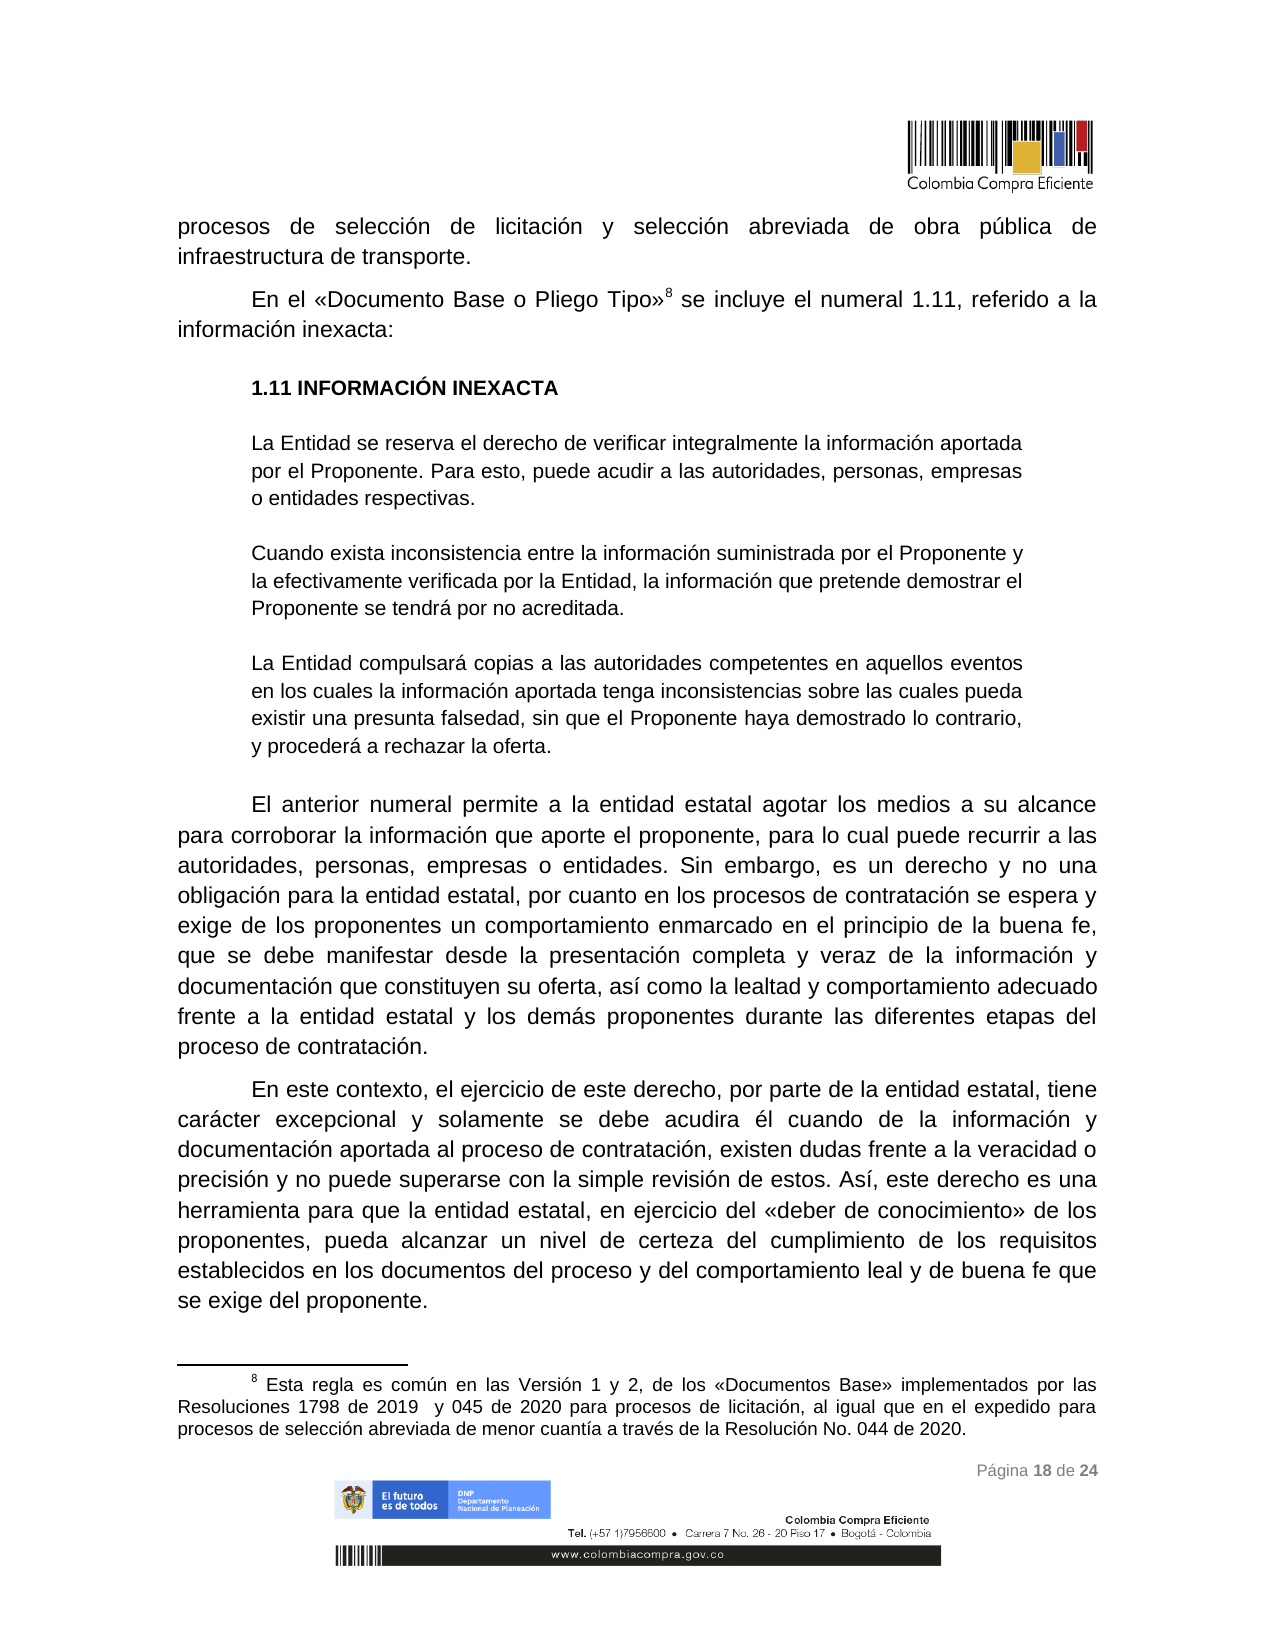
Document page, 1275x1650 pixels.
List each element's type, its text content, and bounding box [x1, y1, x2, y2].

text En este contexto, el ejercicio de este derecho, por parte de la entidad estatal, tiene carácter excepcional y solamente se debe acudira él cuando de la información y documentación aportada al proceso de contratación, existen dudas frente a la veracidad o precisión y no puede superarse con la simple revisión de estos. Así, este derecho es una herramienta para que la entidad estatal, en ejercicio del «deber de conocimiento» de los proponentes, pueda alcanzar un nivel de certeza del cumplimiento de los requisitos establecidos en los documentos del proceso y del comportamiento leal y de buena fe que se exige del proponente. [177, 1076, 1098, 1313]
picture [899, 114, 1099, 196]
text La Entidad compulsará copias a las autoridades competentes en aquellos eventos en los cuales la información aportada tenga inconsistencias sobre las cuales pueda existir una presunta falsedad, sin que el Proponente haya demostrado lo contrario, y procederá a rechazar la oferta. [251, 651, 1024, 758]
text El anterior numeral permite a la entidad estatal agotar los medios a su alcance para corroborar la información que aporte el proponente, para lo cual puede recurrir a las autoridades, personas, empresas o entidades. Sin embargo, es un derecho y no una obligación para la entidad estatal, por cuanto en los procesos de contratación se espera y exige de los proponentes un comportamiento enmarcado en el principio de la buena fe, que se debe manifestar desde la presentación completa y veraz de la información y documentación que constituyen su oferta, así como la lealtad y comportamiento adecuado frente a la entidad estatal y los demás proponentes durante las diferentes etapas del proceso de contratación. [177, 791, 1098, 1059]
text En el «Documento Base o Pliego Tipo» se incluye el numeral 1.11, referido a la información inexacta: [177, 286, 1098, 342]
text La Entidad se reserva el derecho de verificar integralmente la información aportada por el Proponente. Para esto, puede acudir a las autoridades, personas, empresas o entidades respectivas. [251, 431, 1024, 510]
text Cuando exista inconsistencia entre la información suministrada por el Proponente y la efectivamente verificada por la Entidad, la información que pretende demostrar el Proponente se tendrá por no acreditada. [251, 541, 1024, 620]
text 1.11 INFORMACIÓN INEXACTA [251, 376, 1024, 400]
